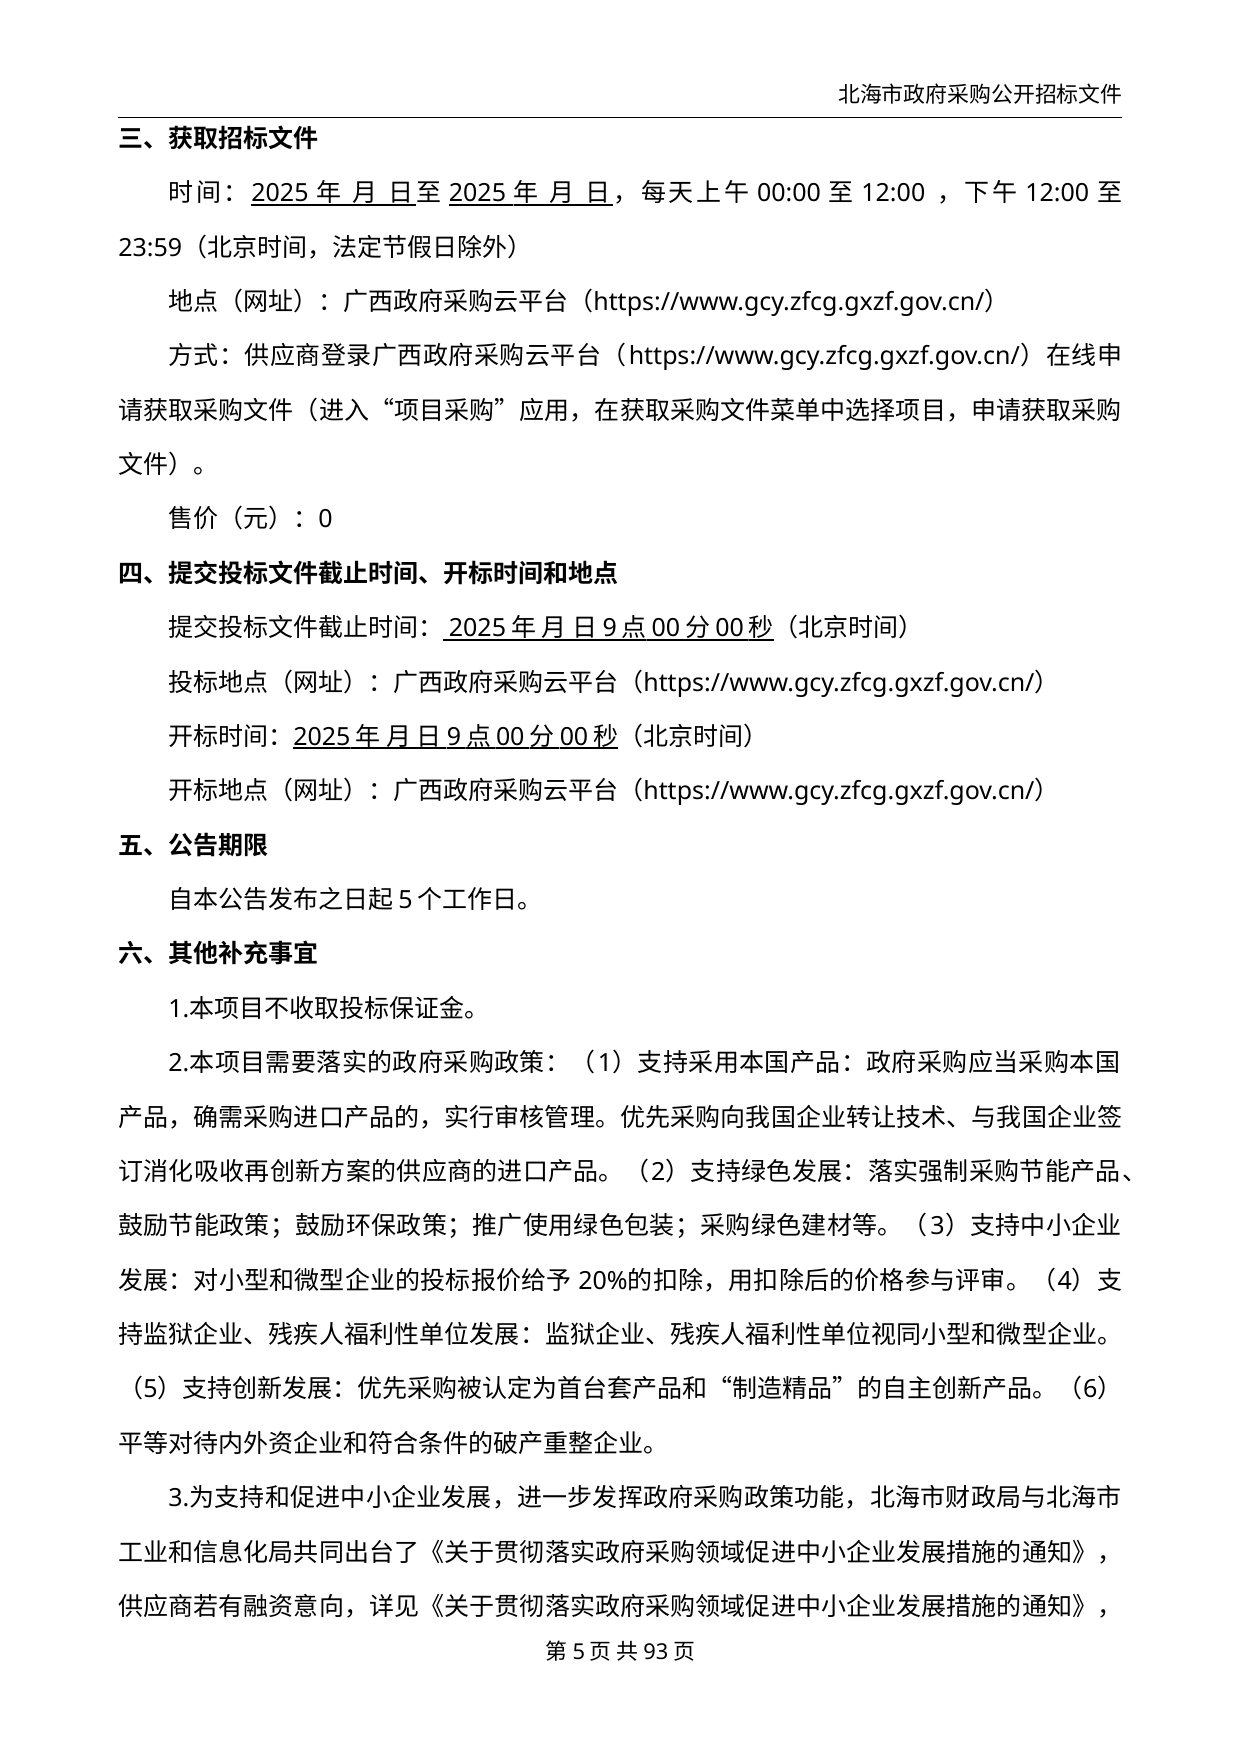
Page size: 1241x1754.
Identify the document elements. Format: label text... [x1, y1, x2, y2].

text 三、获取招标文件 [118, 118, 1122, 154]
text 方式：供应商登录广西政府采购云平台（https://www.gcy.zfcg.gxzf.gov.cn/）在线申请获取采购文件（进入“项目采购”应用，在获取采购文件菜单中选择项目，申请获取采购文件）。 [118, 336, 1122, 481]
text 六、其他补充事宜 [118, 934, 1122, 970]
text 四、提交投标文件截止时间、开标时间和地点 [118, 553, 1122, 589]
text 售价（元）：0 [118, 499, 1122, 535]
text 提交投标文件截止时间： 2025年 月 日9点00分00秒（北京时间） [118, 608, 1122, 644]
text 开标地点（网址）：广西政府采购云平台（https://www.gcy.zfcg.gxzf.gov.cn/） [118, 771, 1122, 807]
text 五、公告期限 [118, 825, 1122, 861]
text 时间：2025年 月 日至2025年 月 日，每天上午00:00至12:00 ，下午12:00至23:59（北京时间，法定节假日除外） [118, 173, 1122, 263]
text 开标时间：2025年 月 日9点00分00秒（北京时间） [118, 716, 1122, 753]
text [118, 1478, 1122, 1623]
text 1.本项目不收取投标保证金。 [118, 988, 1122, 1024]
text 地点（网址）：广西政府采购云平台（https://www.gcy.zfcg.gxzf.gov.cn/） [118, 281, 1122, 318]
text 2.本项目需要落实的政府采购政策：（1）支持采用本国产品：政府采购应当采购本国产品，确需采购进口产品的，实行审核管理。优先采购向我国企业转让技术、与我国企业签订消化吸收再创新方案的供应商的进口产品。（2）支持绿色发展：落实强制采购节能产品、鼓励节能政策；鼓励环保政策；推广使用绿色包装；采购绿色建材等。（3）支持中小企业发展：对小型和微型企业的投标报价给予20%的扣除，用扣除后的价格参与评审。（4）支持监狱企业、残疾人福利性单位发展：监狱企业、残疾人福利性单位视同小型和微型企业。（5）支持创新发展：优先采购被认定为首台套产品和“制造精品”的自主创新产品。（6）平等对待内外资企业和符合条件的破产重整企业。 [118, 1043, 1122, 1459]
text 自本公告发布之日起5个工作日。 [118, 879, 1122, 916]
text 投标地点（网址）：广西政府采购云平台（https://www.gcy.zfcg.gxzf.gov.cn/） [118, 662, 1122, 698]
